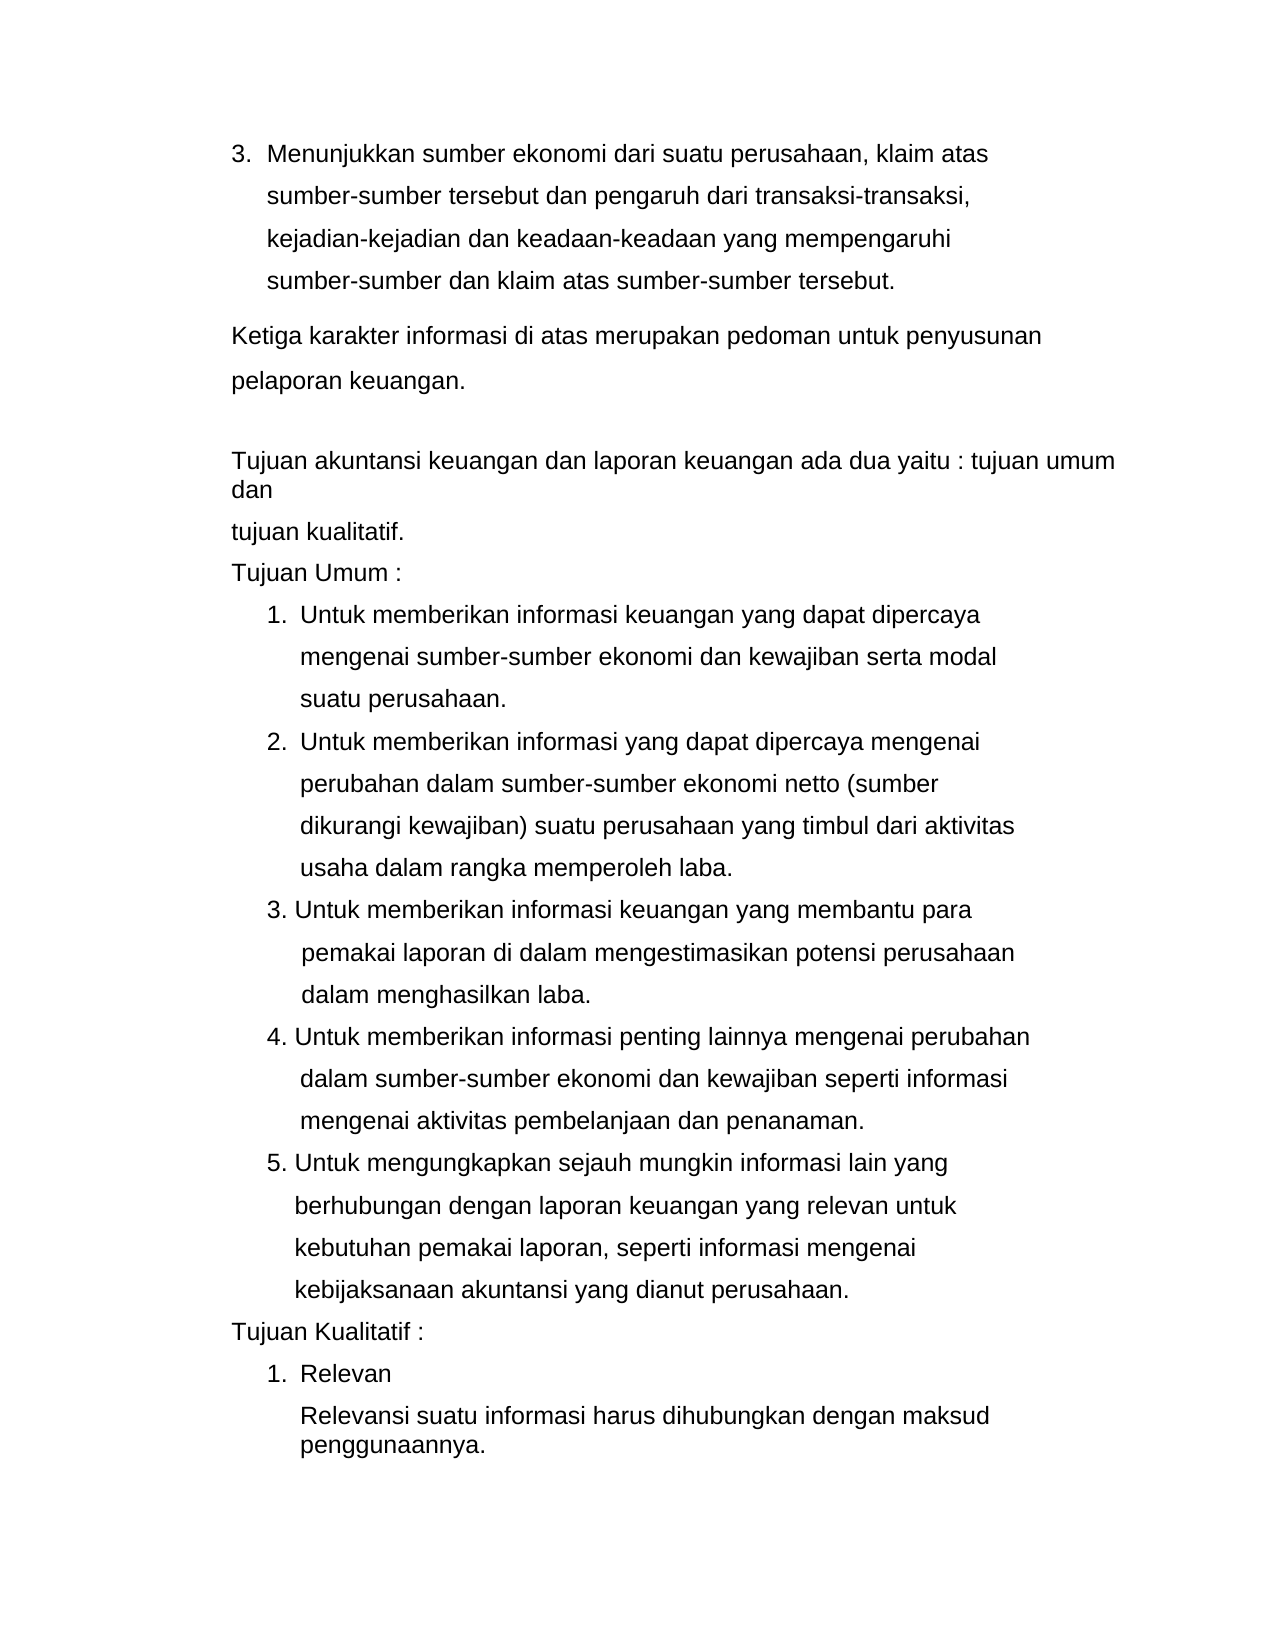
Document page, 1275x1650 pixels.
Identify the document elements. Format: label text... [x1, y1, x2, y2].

list berhubungan dengan laporan keuangan yang relevan untuk [225, 1191, 1044, 1219]
text Tujuan Kualitatif : [231, 1317, 1125, 1346]
list Menunjukkan sumber ekonomi dari suatu perusahaan, klaim atas [231, 139, 1046, 168]
text Tujuan Umum : [231, 558, 1125, 587]
text usaha dalam rangka memperoleh laba. [267, 853, 1046, 882]
list 4. Untuk memberikan informasi penting lainnya mengenai perubahan [225, 1022, 1044, 1051]
list dalam menghasilkan laba. [225, 980, 1046, 1008]
text Relevansi suatu informasi harus dihubungkan dengan maksud penggunaannya. [300, 1401, 1125, 1458]
text dalam sumber-sumber ekonomi dan kewajiban seperti informasi [225, 1064, 1044, 1093]
text suatu perusahaan. [267, 684, 1044, 713]
text Ketiga karakter informasi di atas merupakan pedoman untuk penyusunan pelaporan keuangan. [231, 321, 1044, 395]
list Untuk memberikan informasi yang dapat dipercaya mengenai [267, 727, 1046, 755]
list Relevan [267, 1359, 1125, 1388]
text mengenai aktivitas pembelanjaan dan penanaman. [225, 1106, 1044, 1135]
text dikurangi kewajiban) suatu perusahaan yang timbul dari aktivitas [267, 811, 1046, 840]
text sumber-sumber tersebut dan pengaruh dari transaksi-transaksi, [231, 181, 1046, 210]
list 5. Untuk mengungkapkan sejauh mungkin informasi lain yang [225, 1148, 1044, 1177]
text sumber-sumber dan klaim atas sumber-sumber tersebut. [231, 266, 1046, 294]
text perubahan dalam sumber-sumber ekonomi netto (sumber [267, 769, 1046, 797]
list Untuk memberikan informasi keuangan yang dapat dipercaya [267, 600, 1044, 629]
text mengenai sumber-sumber ekonomi dan kewajiban serta modal [267, 642, 1044, 671]
text Tujuan akuntansi keuangan dan laporan keuangan ada dua yaitu : tujuan umum dan [231, 446, 1125, 503]
list pemakai laporan di dalam mengestimasikan potensi perusahaan [225, 937, 1046, 966]
list kebutuhan pemakai laporan, seperti informasi mengenai [225, 1233, 1044, 1262]
text kejadian-kejadian dan keadaan-keadaan yang mempengaruhi [231, 223, 1046, 252]
list kebijaksanaan akuntansi yang dianut perusahaan. [225, 1275, 1044, 1304]
text tujuan kualitatif. [231, 516, 1125, 545]
list 3. Untuk memberikan informasi keuangan yang membantu para [225, 895, 1046, 924]
